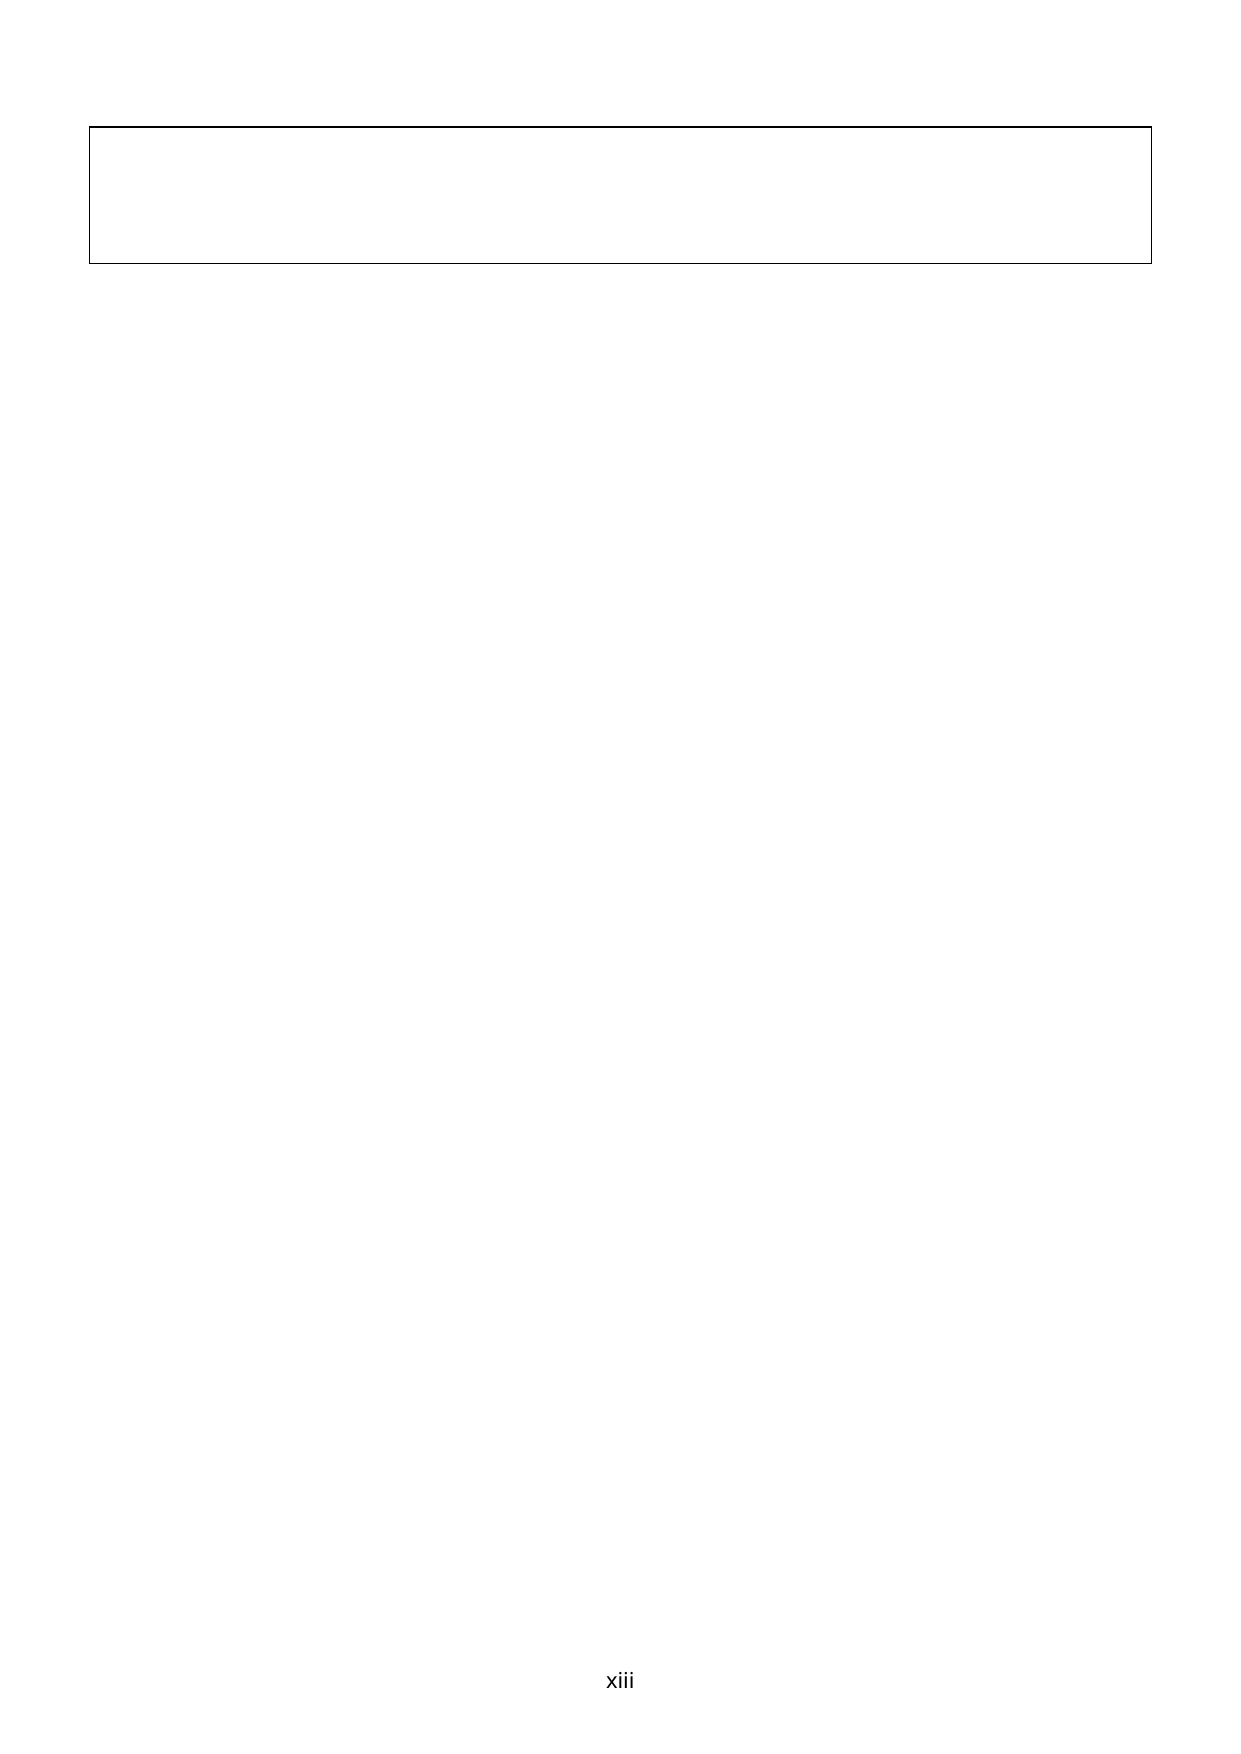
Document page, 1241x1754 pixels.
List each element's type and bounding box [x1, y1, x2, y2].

table_header [90, 128, 1151, 262]
